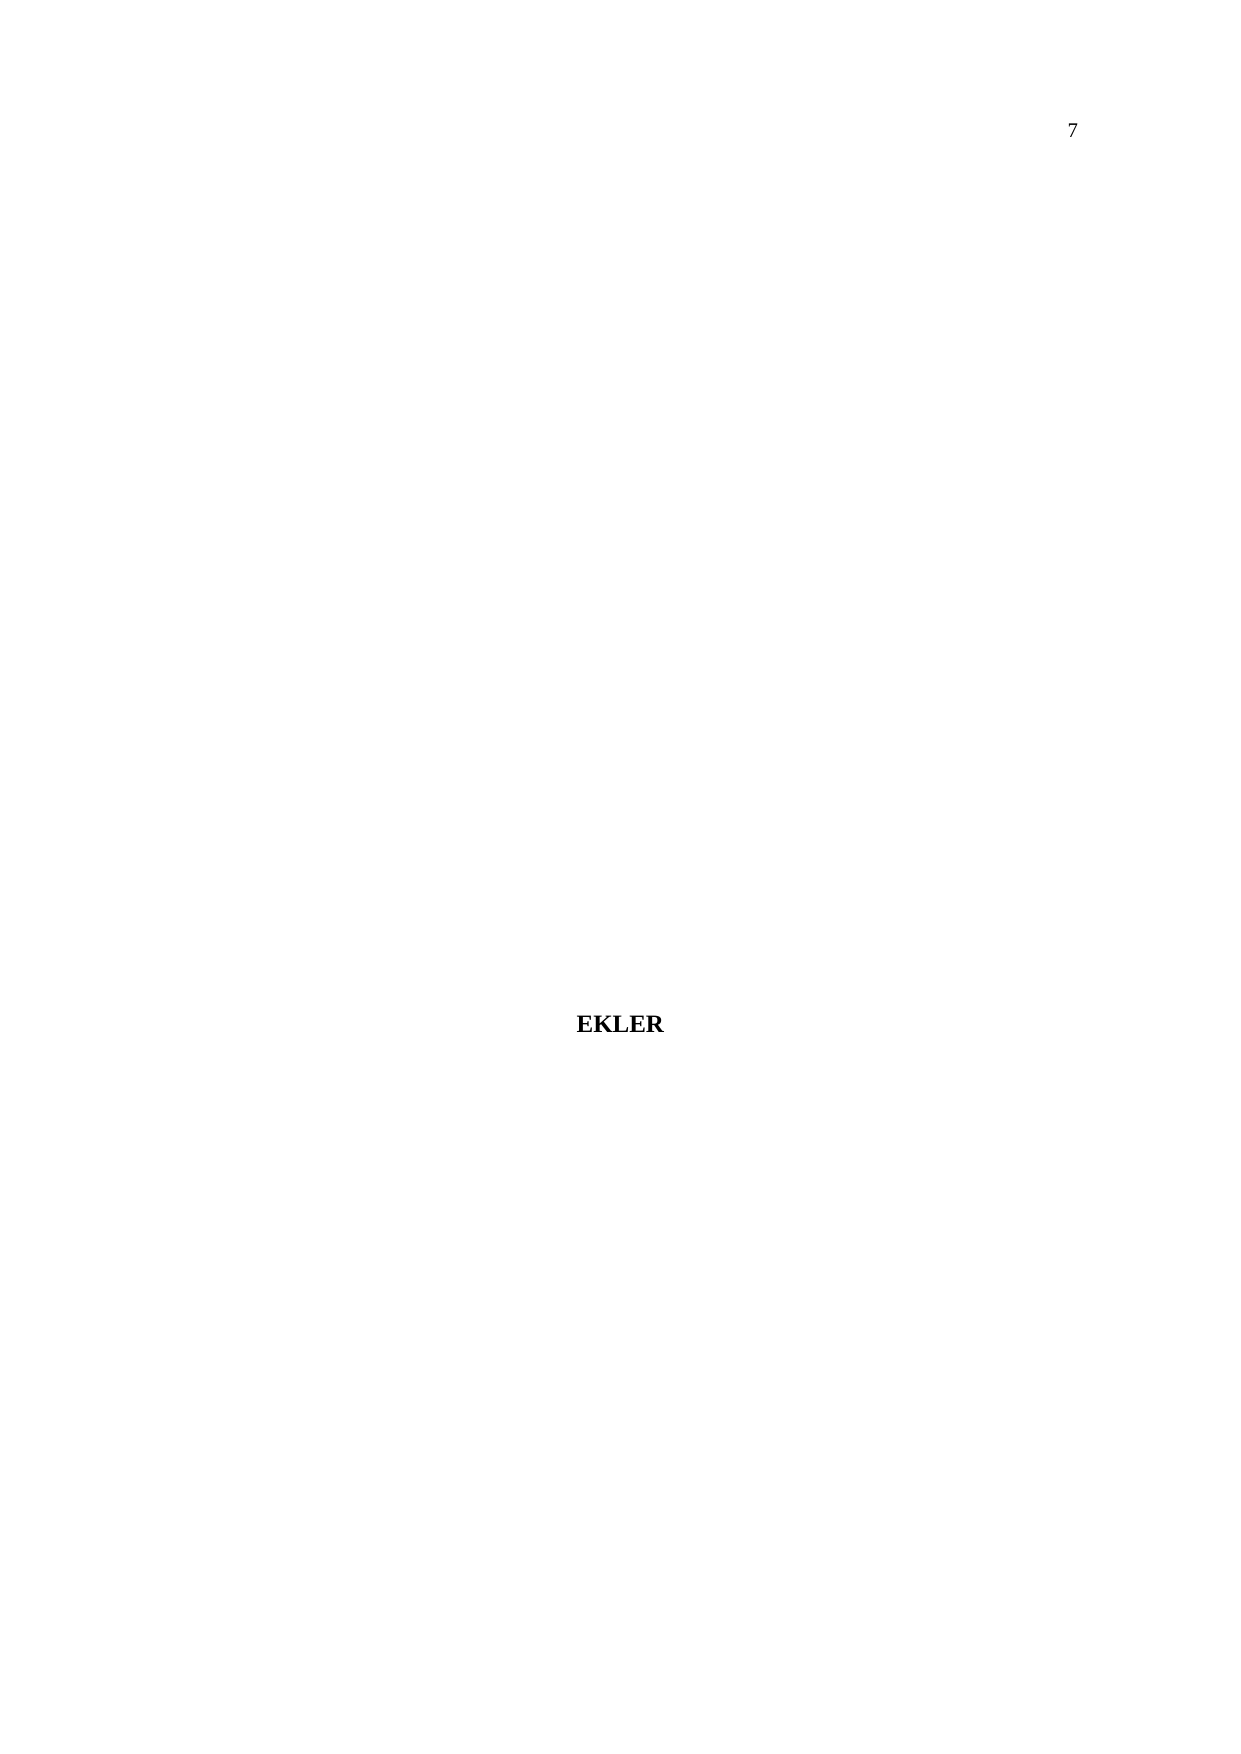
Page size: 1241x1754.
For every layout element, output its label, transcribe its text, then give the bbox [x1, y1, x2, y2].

text EKLER [162, 1009, 1078, 1037]
